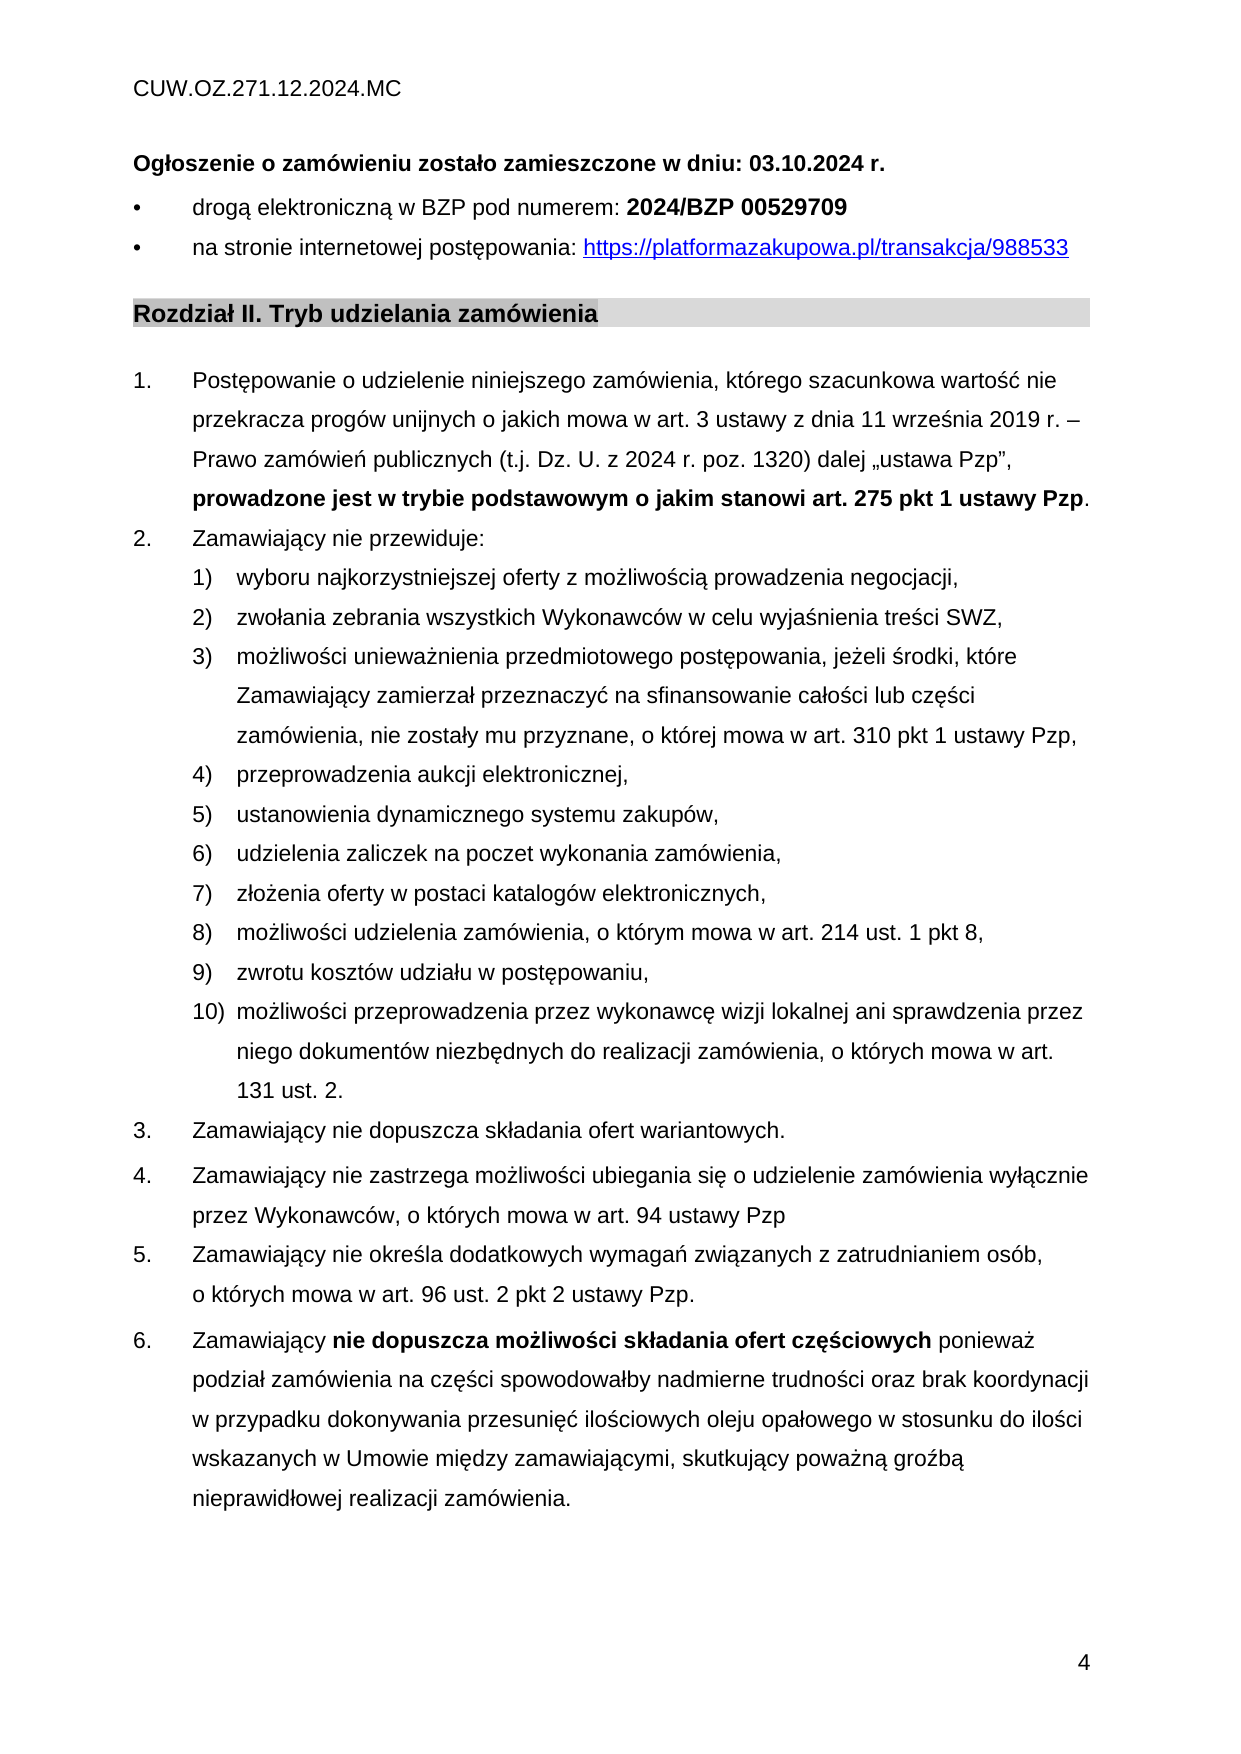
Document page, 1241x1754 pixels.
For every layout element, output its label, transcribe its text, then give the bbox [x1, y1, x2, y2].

list możliwości udzielenia zamówienia, o którym mowa w art. 214 ust. 1 pkt 8, [192, 919, 1090, 946]
list złożenia oferty w postaci katalogów elektronicznych, [192, 880, 1090, 906]
list możliwości unieważnienia przedmiotowego postępowania, jeżeli środki, które Zamawiający zamierzał przeznaczyć na sfinansowanie całości lub części zamówienia, nie zostały mu przyznane, o której mowa w art. 310 pkt 1 ustawy Pzp, [192, 643, 1090, 748]
list zwrotu kosztów udziału w postępowaniu, [192, 959, 1090, 985]
list ustanowienia dynamicznego systemu zakupów, [192, 801, 1090, 827]
list możliwości przeprowadzenia przez wykonawcę wizji lokalnej ani sprawdzenia przez niego dokumentów niezbędnych do realizacji zamówienia, o których mowa w art. 131 ust. 2. [192, 998, 1090, 1104]
text • drogą elektroniczną w BZP pod numerem: 2024/BZP 00529709 [133, 193, 1090, 220]
list Zamawiający nie zastrzega możliwości ubiegania się o udzielenie zamówienia wyłącznie przez Wykonawców, o których mowa w art. 94 ustawy Pzp [133, 1162, 1090, 1228]
list Zamawiający nie dopuszcza możliwości składania ofert częściowych ponieważ podział zamówienia na części spowodowałby nadmierne trudności oraz brak koordynacji w przypadku dokonywania przesunięć ilościowych oleju opałowego w stosunku do ilości wskazanych w Umowie między zamawiającymi, skutkujący poważną groźbą nieprawidłowej realizacji zamówienia. [133, 1327, 1090, 1511]
list Zamawiający nie przewiduje: [133, 524, 1090, 551]
list wyboru najkorzystniejszej oferty z możliwością prowadzenia negocjacji, [192, 564, 1090, 590]
list przeprowadzenia aukcji elektronicznej, [192, 761, 1090, 788]
list Postępowanie o udzielenie niniejszego zamówienia, którego szacunkowa wartość nie przekracza progów unijnych o jakich mowa w art. 3 ustawy z dnia 11 września 2019 r. – Prawo zamówień publicznych (t.j. Dz. U. z 2024 r. poz. 1320) dalej „ustawa Pzp”, prowadzone jest w trybie podstawowym o jakim stanowi art. 275 pkt 1 ustawy Pzp. [133, 367, 1090, 511]
list udzielenia zaliczek na poczet wykonania zamówienia, [192, 840, 1090, 867]
text • na stronie internetowej postępowania: https://platformazakupowa.pl/transakcja/988533 [133, 234, 1090, 260]
text Ogłoszenie o zamówieniu zostało zamieszczone w dniu: 03.10.2024 r. [133, 150, 1090, 176]
list Zamawiający nie dopuszcza składania ofert wariantowych. [133, 1117, 1090, 1143]
subtitle Rozdział II. Tryb udzielania zamówienia [133, 298, 1090, 327]
list zwołania zebrania wszystkich Wykonawców w celu wyjaśnienia treści SWZ, [192, 603, 1090, 630]
list Zamawiający nie określa dodatkowych wymagań związanych z zatrudnianiem osób, o których mowa w art. 96 ust. 2 pkt 2 ustawy Pzp. [133, 1241, 1090, 1307]
